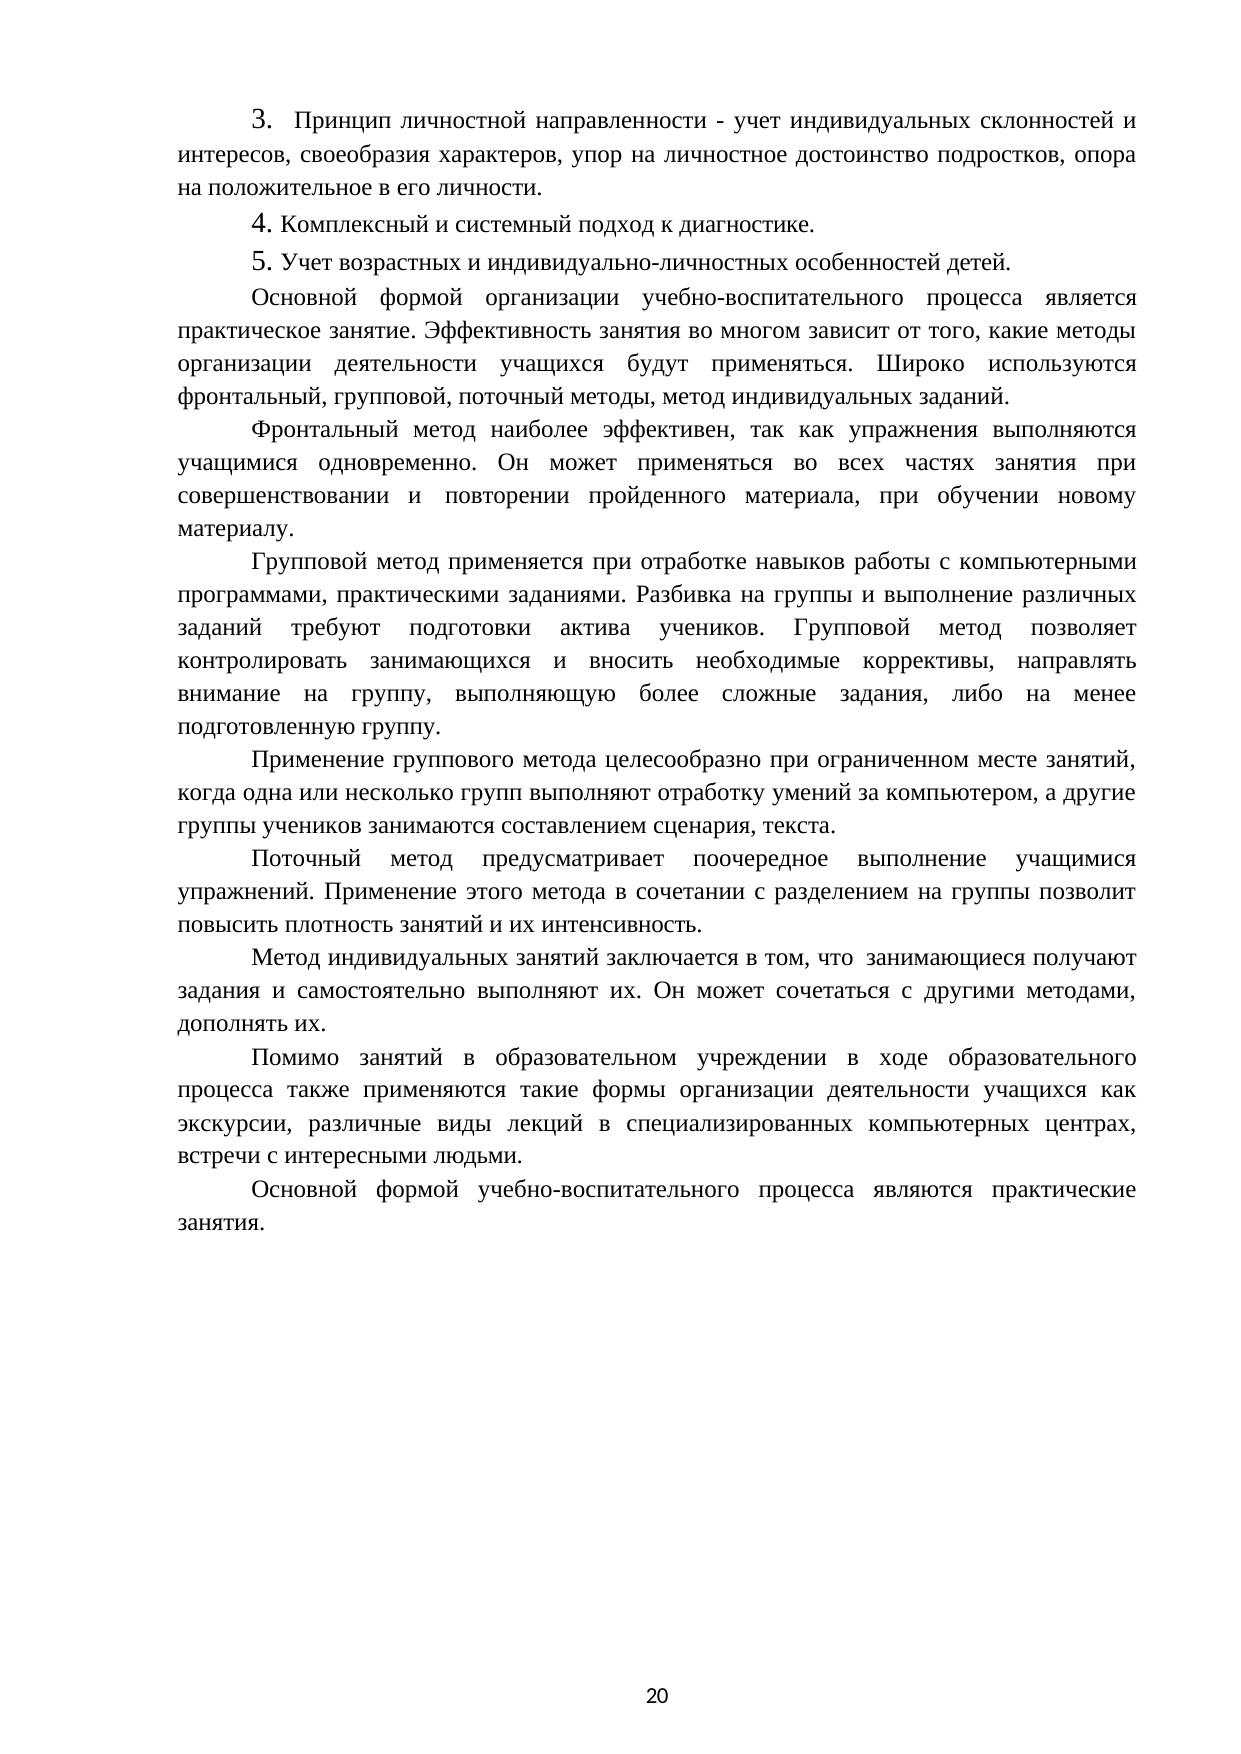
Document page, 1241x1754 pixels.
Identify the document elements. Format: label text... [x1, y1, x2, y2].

text Фронтальный метод наиболее эффективен, так как упражнения выполняются учащимися одновременно. Он может применяться во всех частях занятия при совершенствовании и повторении пройденного материала, при обучении новому материалу. [177, 414, 1137, 542]
text Поточный метод предусматривает поочередное выполнение учащимися упражнений. Применение этого метода в сочетании с разделением на группы позволит повысить плотность занятий и их интенсивность. [177, 843, 1137, 938]
list Принцип личностной направленности - учет индивидуальных склонностей и интересов, своеобразия характеров, упор на личностное достоинство подростков, опора на положительное в его личности. [177, 101, 1137, 200]
text Основной формой организации учебно-воспитательного процесса является практическое занятие. Эффективность занятия во многом зависит от того, какие методы организации деятельности учащихся будут применяться. Широко используются фронтальный, групповой, поточный методы, метод индивидуальных заданий. [177, 282, 1137, 409]
text Метод индивидуальных занятий заключается в том, что занимающиеся получают задания и самостоятельно выполняют их. Он может сочетаться с другими методами, дополнять их. [177, 942, 1137, 1037]
text Помимо занятий в образовательном учреждении в ходе образовательного процесса также применяются такие формы организации деятельности учащихся как экскурсии, различные виды лекций в специализированных компьютерных центрах, встречи с интересными людьми. [177, 1042, 1137, 1169]
text Групповой метод применяется при отработке навыков работы с компьютерными программами, практическими заданиями. Разбивка на группы и выполнение различных заданий требуют подготовки актива учеников. Групповой метод позволяет контролировать занимающихся и вносить необходимые коррективы, направлять внимание на группу, выполняющую более сложные задания, либо на менее подготовленную группу. [177, 546, 1137, 740]
list Учет возрастных и индивидуально-личностных особенностей детей. [251, 243, 1223, 277]
text Основной формой учебно-воспитательного процесса являются практические занятия. [177, 1174, 1137, 1235]
text Применение группового метода целесообразно при ограниченном месте занятий, когда одна или несколько групп выполняют отработку умений за компьютером, а другие группы учеников занимаются составлением сценария, текста. [177, 744, 1137, 839]
list Комплексный и системный подход к диагностике. [251, 205, 1223, 238]
